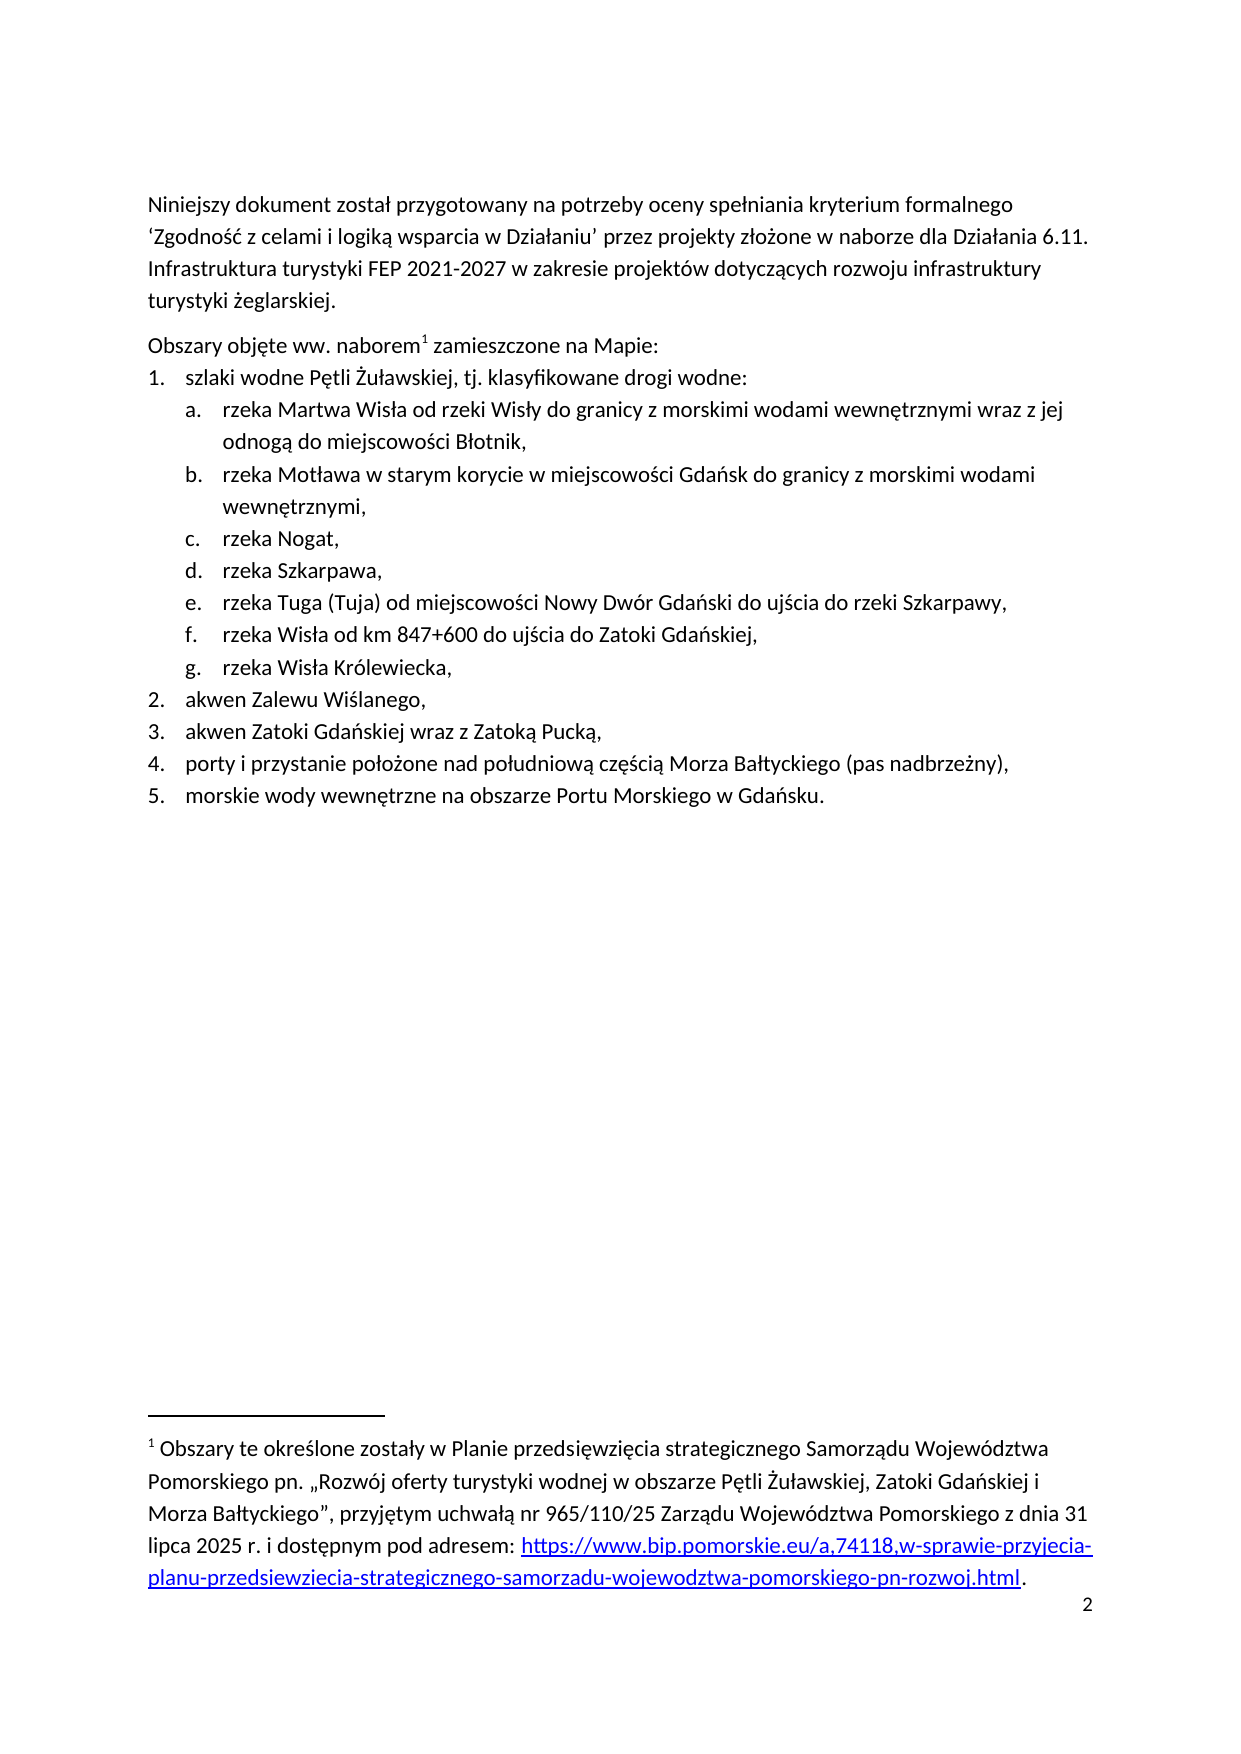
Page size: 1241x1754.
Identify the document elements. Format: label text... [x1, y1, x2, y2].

list rzeka Tuga (Tuja) od miejscowości Nowy Dwór Gdański do ujścia do rzeki Szkarpawy, [185, 588, 1092, 616]
list morskie wody wewnętrzne na obszarze Portu Morskiego w Gdańsku. [148, 782, 1092, 809]
list akwen Zatoki Gdańskiej wraz z Zatoką Pucką, [148, 717, 1092, 745]
list rzeka Szkarpawa, [185, 556, 1092, 584]
list rzeka Motława w starym korycie w miejscowości Gdańsk do granicy z morskimi wodami wewnętrznymi, [185, 460, 1092, 520]
list rzeka Martwa Wisła od rzeki Wisły do granicy z morskimi wodami wewnętrznymi wraz z jej odnogą do miejscowości Błotnik, [185, 395, 1092, 456]
list rzeka Nogat, [185, 524, 1092, 552]
list szlaki wodne Pętli Żuławskiej, tj. klasyfikowane drogi wodne: [148, 363, 1092, 391]
list akwen Zalewu Wiślanego, [148, 685, 1092, 713]
list porty i przystanie położone nad południową częścią Morza Bałtyckiego (pas nadbrzeżny), [148, 749, 1092, 777]
list rzeka Wisła Królewiecka, [185, 653, 1092, 681]
list rzeka Wisła od km 847+600 do ujścia do Zatoki Gdańskiej, [185, 621, 1092, 649]
text Obszary objęte ww. naborem zamieszczone na Mapie: [148, 331, 1092, 359]
text Niniejszy dokument został przygotowany na potrzeby oceny spełniania kryterium formalnego ‘Zgodność z celami i logiką wsparcia w Działaniu’ przez projekty złożone w naborze dla Działania 6.11. Infrastruktura turystyki FEP 2021-2027 w zakresie projektów dotyczących rozwoju infrastruktury turystyki żeglarskiej. [148, 190, 1092, 314]
